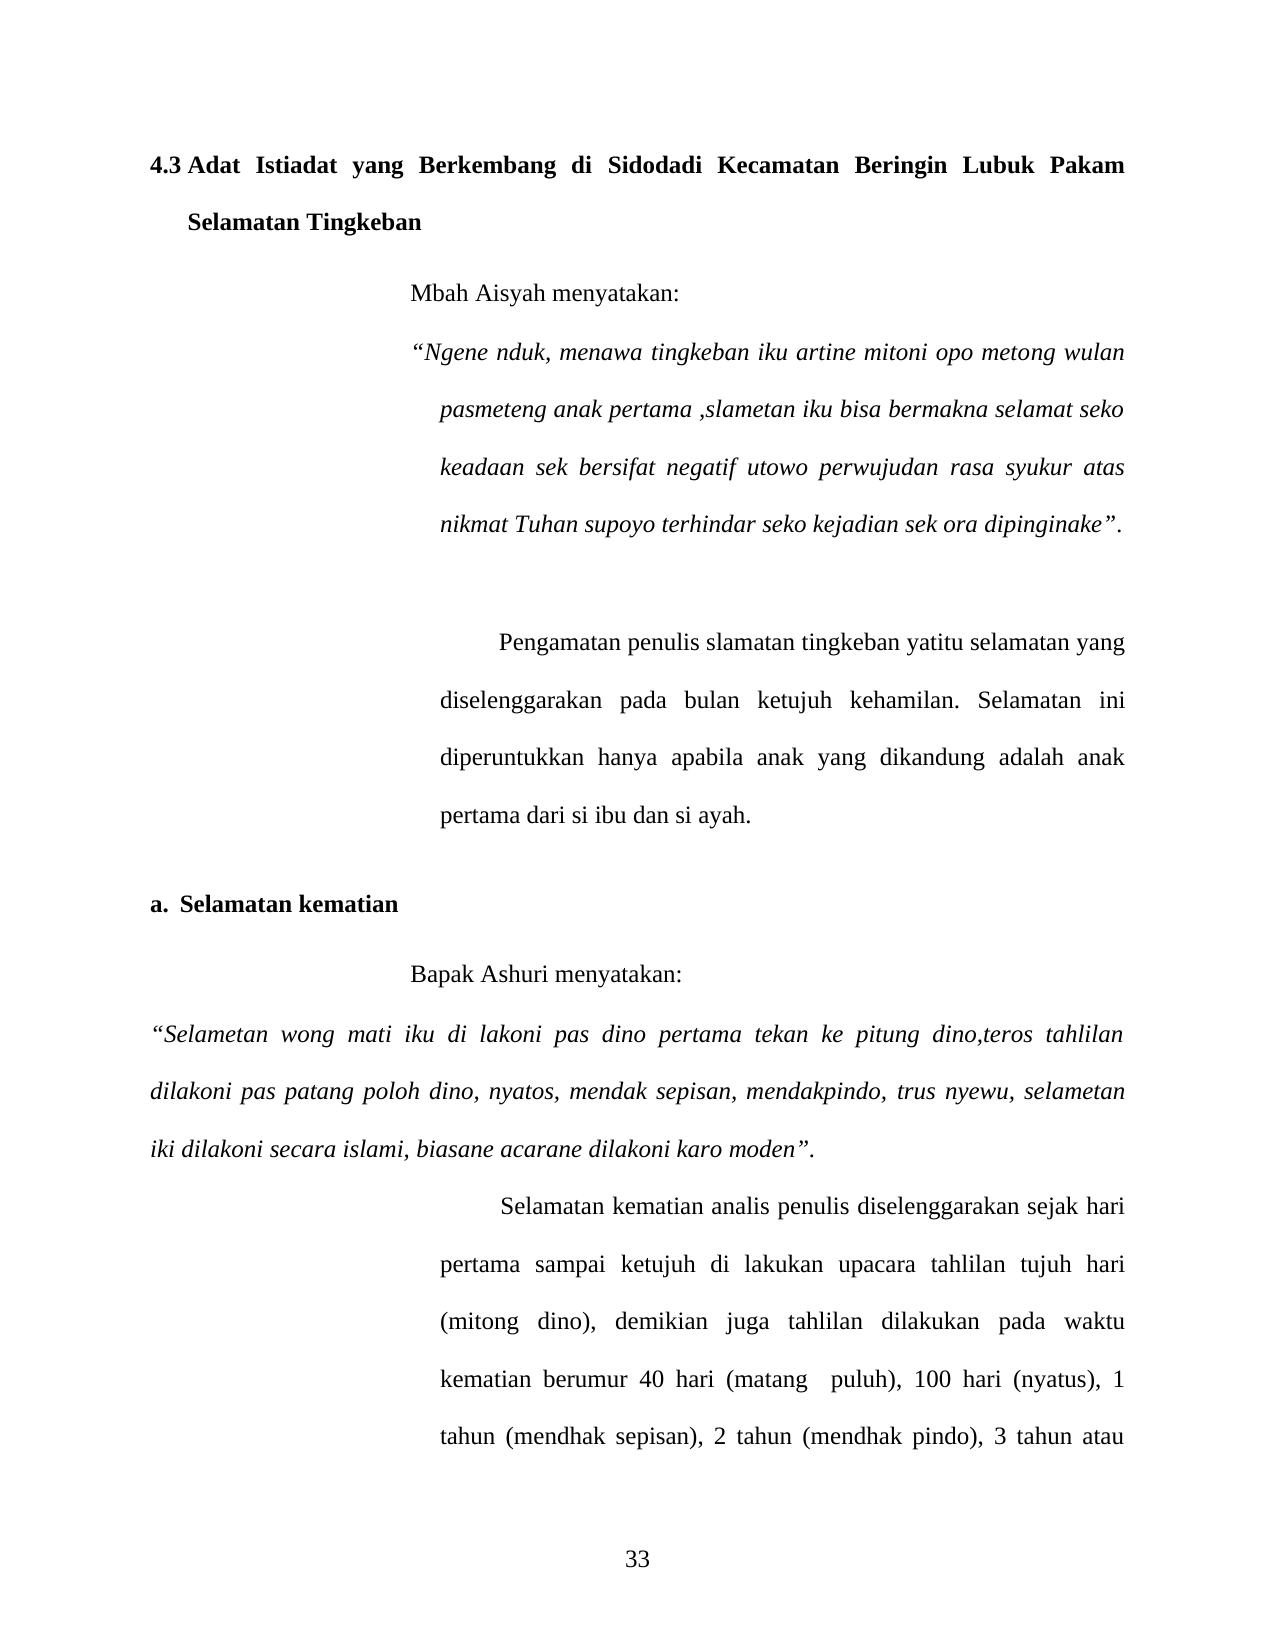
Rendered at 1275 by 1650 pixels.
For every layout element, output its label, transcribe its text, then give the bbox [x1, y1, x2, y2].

text Mbah Aisyah menyatakan: [410, 278, 1125, 307]
subtitle Adat Istiadat yang Berkembang di Sidodadi Kecamatan Beringin Lubuk Pakam Selamatan Tingkeban [150, 150, 1125, 236]
text “Ngene nduk, menawa tingkeban iku artine mitoni opo metong wulan pasmeteng anak pertama ,slametan iku bisa bermakna selamat seko keadaan sek bersifat negatif utowo perwujudan rasa syukur atas nikmat Tuhan supoyo terhindar seko kejadian sek ora dipinginake”. [410, 337, 1125, 538]
list “Selametan wong mati iku di lakoni pas dino pertama tekan ke pitung dino,teros tahlilan dilakoni pas patang poloh dino, nyatos, mendak sepisan, mendakpindo, trus nyewu, selametan iki dilakoni secara islami, biasane acarane dilakoni karo moden”. [150, 1019, 1125, 1162]
text Bapak Ashuri menyatakan: [410, 959, 1125, 988]
text Pengamatan penulis slamatan tingkeban yatitu selamatan yang diselenggarakan pada bulan ketujuh kehamilan. Selamatan ini diperuntukkan hanya apabila anak yang dikandung adalah anak pertama dari si ibu dan si ayah. [440, 627, 1125, 829]
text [440, 1191, 1125, 1450]
subtitle Selamatan kematian [150, 889, 1125, 918]
